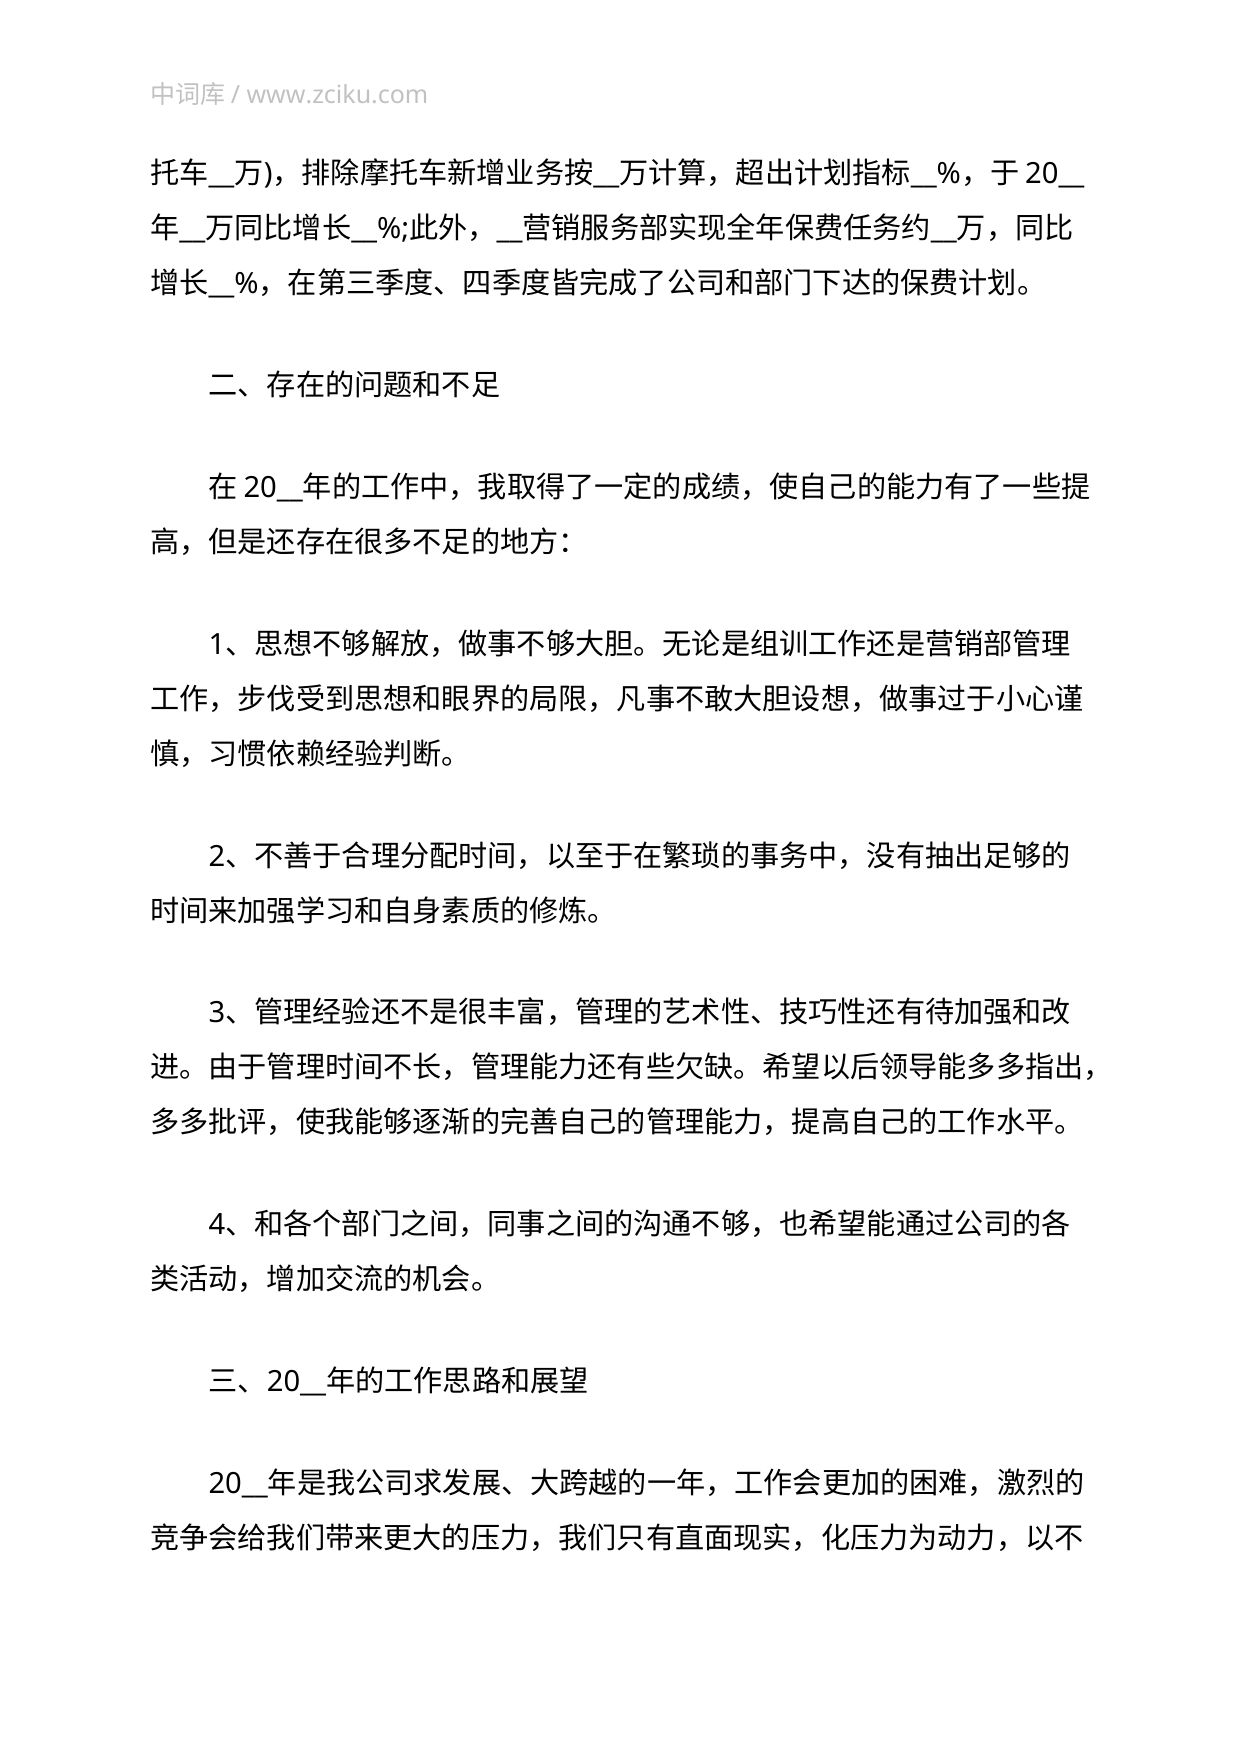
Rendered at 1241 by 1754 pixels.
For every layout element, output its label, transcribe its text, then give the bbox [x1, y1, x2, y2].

text 在20__年的工作中，我取得了一定的成绩，使自己的能力有了一些提高，但是还存在很多不足的地方： [150, 464, 1090, 561]
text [150, 150, 1090, 302]
text 1、思想不够解放，做事不够大胆。无论是组训工作还是营销部管理工作，步伐受到思想和眼界的局限，凡事不敢大胆设想，做事过于小心谨慎，习惯依赖经验判断。 [150, 621, 1090, 773]
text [150, 1459, 1090, 1557]
text 2、不善于合理分配时间，以至于在繁琐的事务中，没有抽出足够的时间来加强学习和自身素质的修炼。 [150, 832, 1090, 929]
text 4、和各个部门之间，同事之间的沟通不够，也希望能通过公司的各类活动，增加交流的机会。 [150, 1201, 1090, 1298]
text 二、存在的问题和不足 [150, 362, 1090, 404]
text 三、20__年的工作思路和展望 [150, 1357, 1090, 1400]
text 3、管理经验还不是很丰富，管理的艺术性、技巧性还有待加强和改进。由于管理时间不长，管理能力还有些欠缺。希望以后领导能多多指出，多多批评，使我能够逐渐的完善自己的管理能力，提高自己的工作水平。 [150, 989, 1090, 1141]
